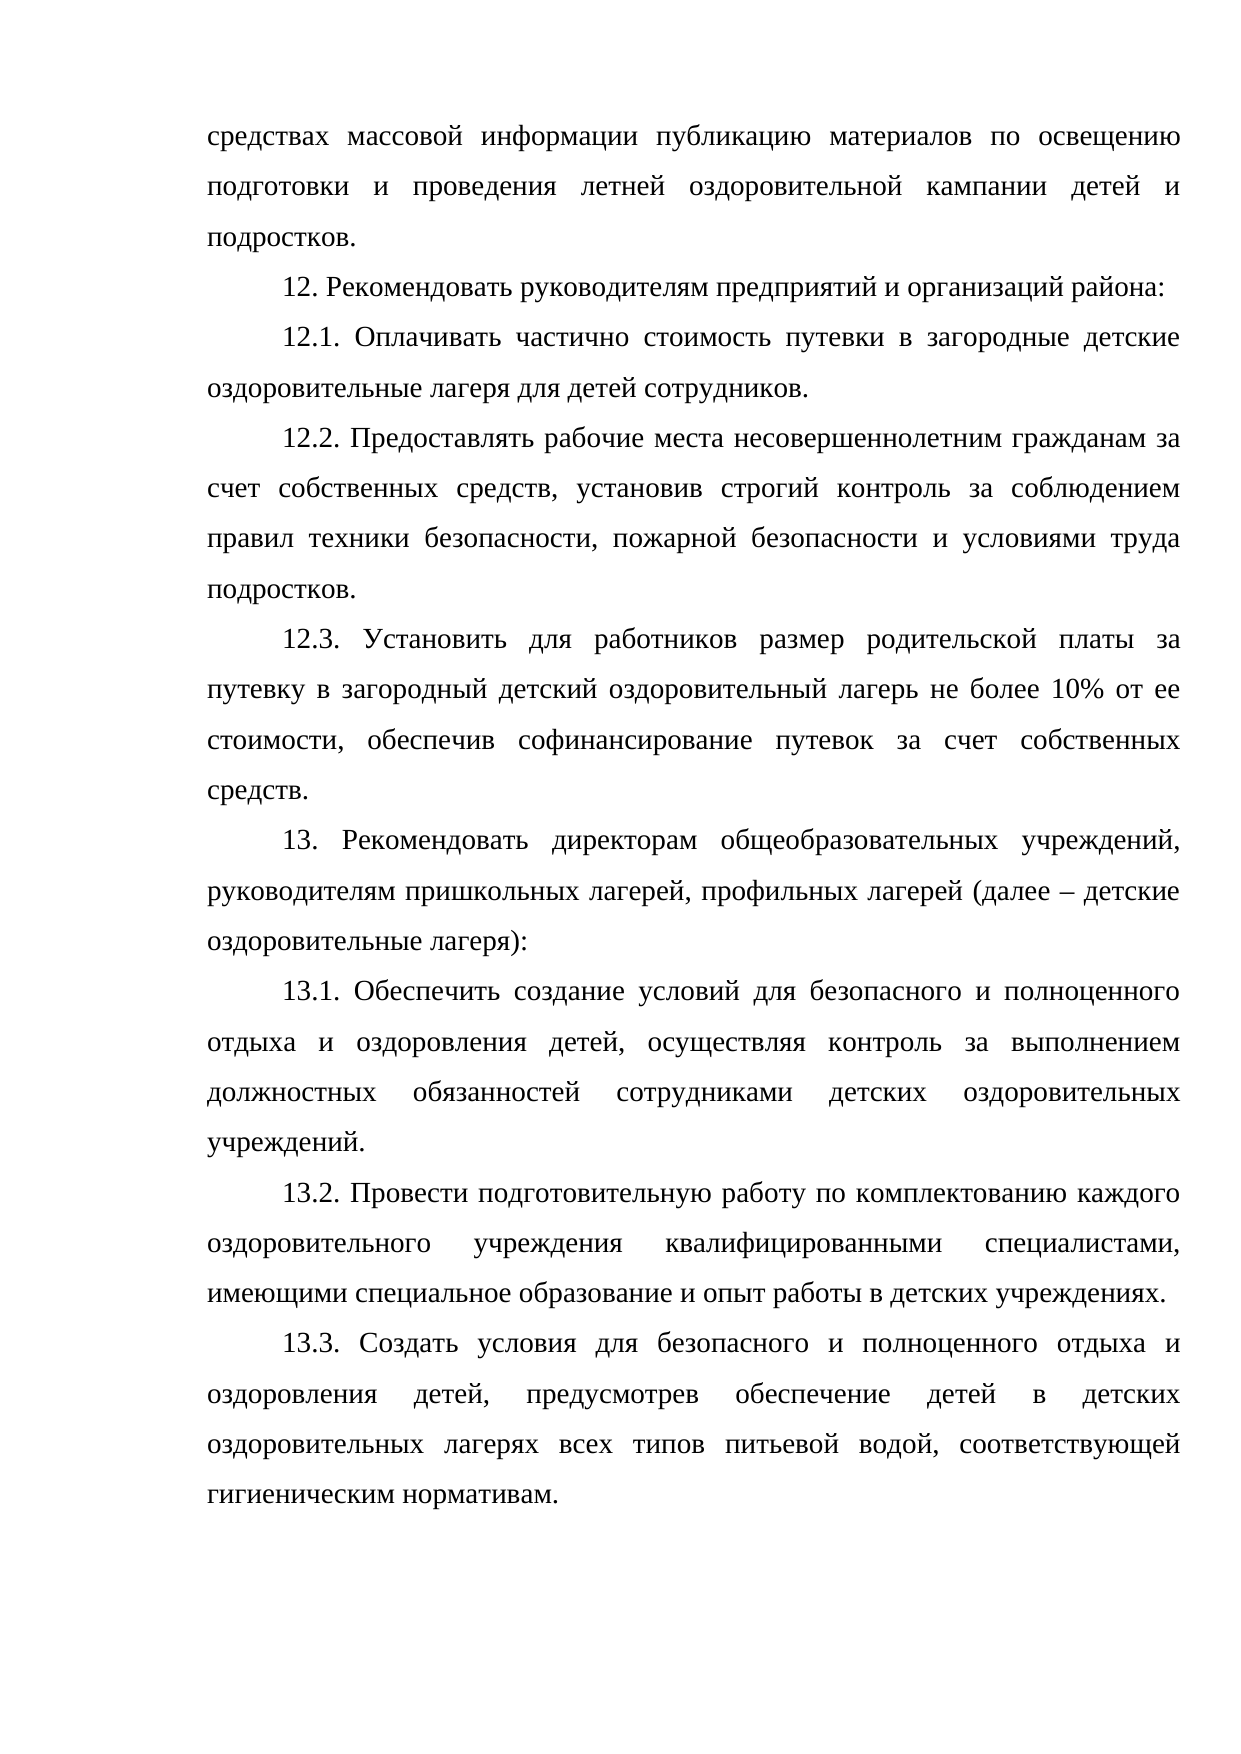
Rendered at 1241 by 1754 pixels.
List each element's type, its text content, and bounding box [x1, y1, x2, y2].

text 12.2. Предоставлять рабочие места несовершеннолетним гражданам за счет собственных средств, установив строгий контроль за соблюдением правил техники безопасности, пожарной безопасности и условиями труда подростков. [207, 420, 1181, 604]
text 13.3. Создать условия для безопасного и полноценного отдыха и оздоровления детей, предусмотрев обеспечение детей в детских оздоровительных лагерях всех типов питьевой водой, соответствующей гигиеническим нормативам. [207, 1326, 1181, 1510]
text 12.1. Оплачивать частично стоимость путевки в загородные детские оздоровительные лагеря для детей сотрудников. [207, 319, 1181, 403]
text 13.2. Провести подготовительную работу по комплектованию каждого оздоровительного учреждения квалифицированными специалистами, имеющими специальное образование и опыт работы в детских учреждениях. [207, 1175, 1181, 1309]
text 12.3. Установить для работников размер родительской платы за путевку в загородный детский оздоровительный лагерь не более 10% от ее стоимости, обеспечив софинансирование путевок за счет собственных средств. [207, 621, 1181, 806]
text 13.1. Обеспечить создание условий для безопасного и полноценного отдыха и оздоровления детей, осуществляя контроль за выполнением должностных обязанностей сотрудниками детских оздоровительных учреждений. [207, 973, 1181, 1158]
text 12. Рекомендовать руководителям предприятий и организаций района: [207, 269, 1181, 303]
text 13. Рекомендовать директорам общеобразовательных учреждений, руководителям пришкольных лагерей, профильных лагерей (далее – детские оздоровительные лагеря): [207, 822, 1181, 957]
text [207, 118, 1181, 252]
